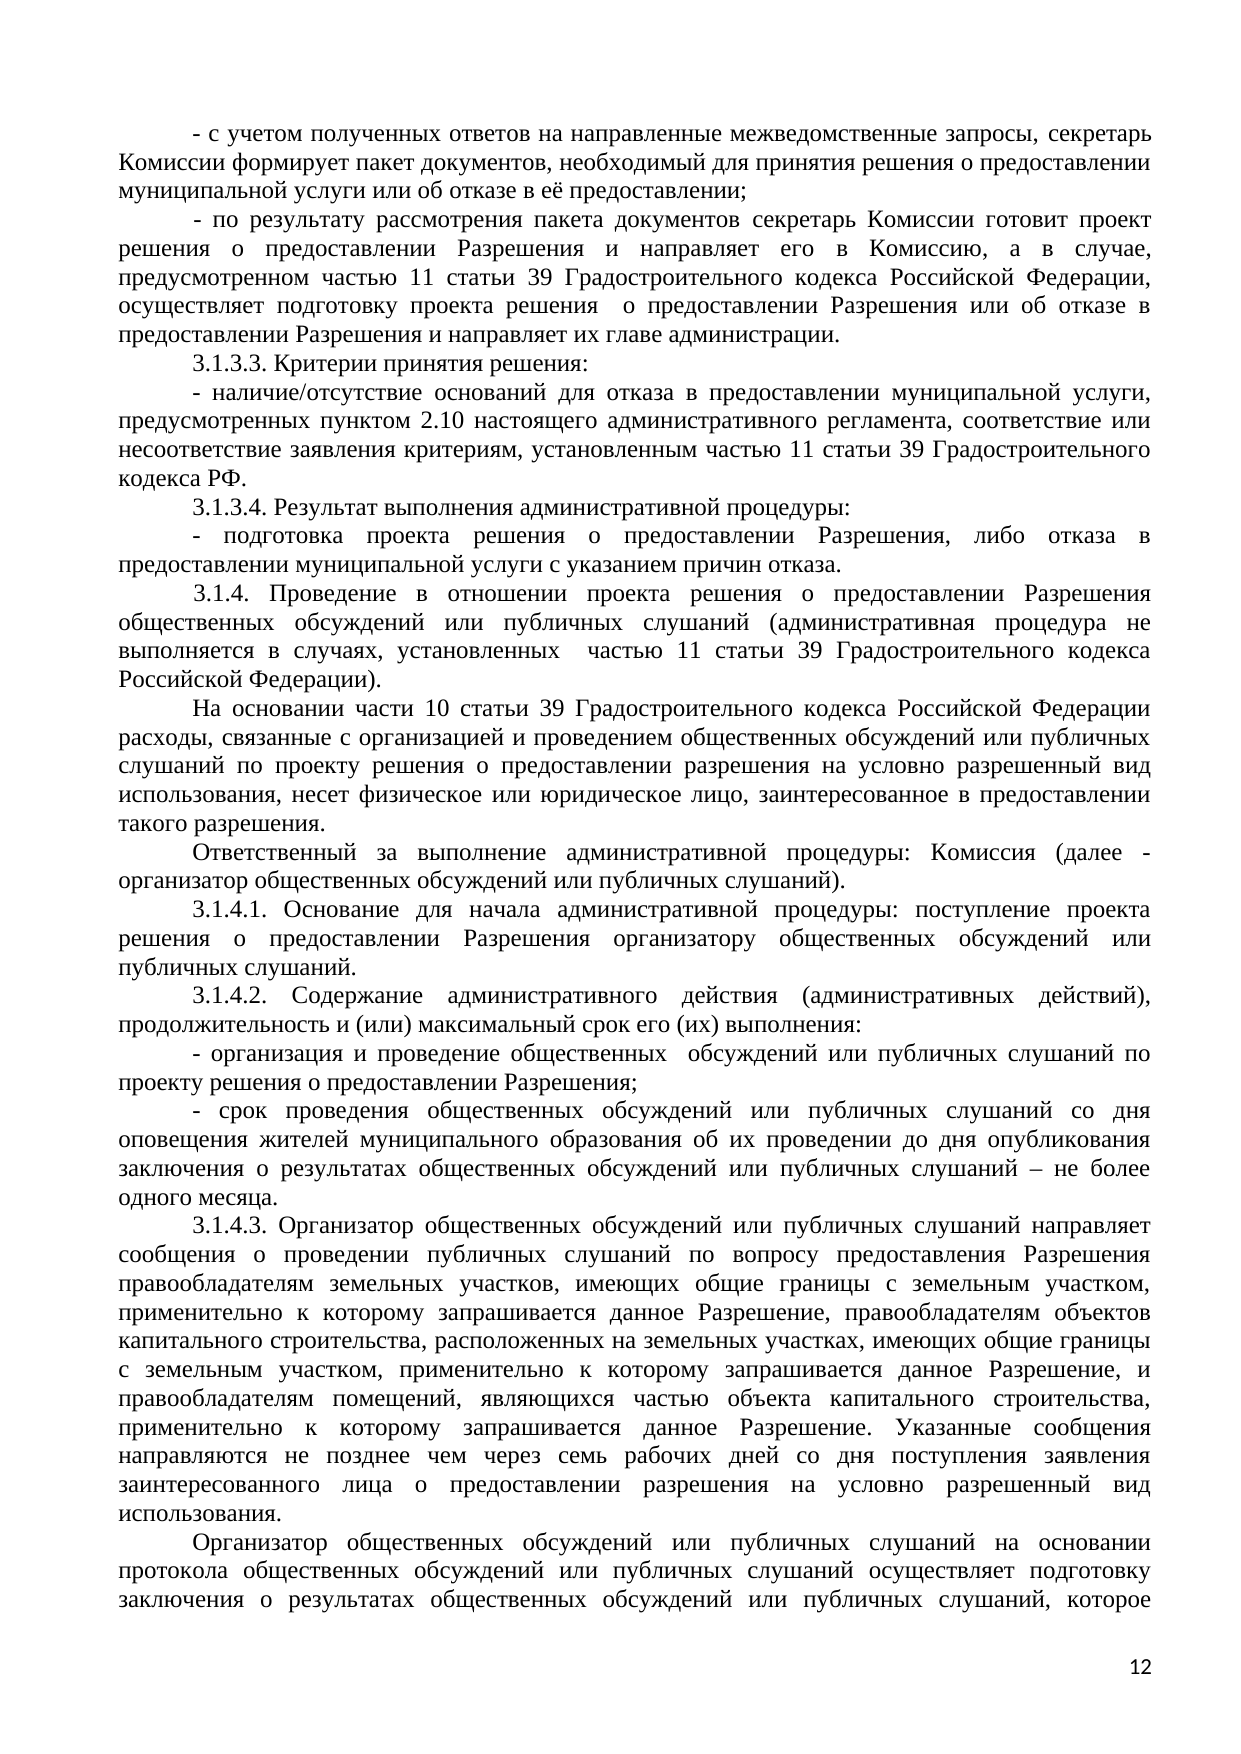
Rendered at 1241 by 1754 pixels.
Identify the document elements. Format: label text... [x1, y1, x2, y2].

text На основании части 10 статьи 39 Градостроительного кодекса Российской Федерации расходы, связанные с организацией и проведением общественных обсуждений или публичных слушаний по проекту решения о предоставлении разрешения на условно разрешенный вид использования, несет физическое или юридическое лицо, заинтересованное в предоставлении такого разрешения. [118, 693, 1152, 837]
text - наличие/отсутствие оснований для отказа в предоставлении муниципальной услуги, предусмотренных пунктом 2.10 настоящего административного регламента, соответствие или несоответствие заявления критериям, установленным частью 11 статьи 39 Градостроительного кодекса РФ. [118, 377, 1152, 492]
text - подготовка проекта решения о предоставлении Разрешения, либо отказа в предоставлении муниципальной услуги с указанием причин отказа. [118, 521, 1152, 578]
text 3.1.4.3. Организатор общественных обсуждений или публичных слушаний направляет сообщения о проведении публичных слушаний по вопросу предоставления Разрешения правообладателям земельных участков, имеющих общие границы с земельным участком, применительно к которому запрашивается данное Разрешение, правообладателям объектов капитального строительства, расположенных на земельных участках, имеющих общие границы с земельным участком, применительно к которому запрашивается данное Разрешение, и правообладателям помещений, являющихся частью объекта капитального строительства, применительно к которому запрашивается данное Разрешение. Указанные сообщения направляются не позднее чем через семь рабочих дней со дня поступления заявления заинтересованного лица о предоставлении разрешения на условно разрешенный вид использования. [118, 1211, 1152, 1527]
text - организация и проведение общественных обсуждений или публичных слушаний по проекту решения о предоставлении Разрешения; [118, 1038, 1152, 1096]
text Ответственный за выполнение административной процедуры: Комиссия (далее - организатор общественных обсуждений или публичных слушаний). [118, 837, 1152, 894]
text - срок проведения общественных обсуждений или публичных слушаний со дня оповещения жителей муниципального образования об их проведении до дня опубликования заключения о результатах общественных обсуждений или публичных слушаний – не более одного месяца. [118, 1096, 1152, 1211]
text 3.1.3.4. Результат выполнения административной процедуры: [118, 492, 1152, 521]
text 3.1.3.3. Критерии принятия решения: [118, 348, 1152, 377]
text - по результату рассмотрения пакета документов секретарь Комиссии готовит проект решения о предоставлении Разрешения и направляет его в Комиссию, а в случае, предусмотренном частью 11 статьи 39 Градостроительного кодекса Российской Федерации, осуществляет подготовку проекта решения о предоставлении Разрешения или об отказе в предоставлении Разрешения и направляет их главе администрации. [118, 204, 1152, 348]
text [118, 1527, 1152, 1613]
text 3.1.4.2. Содержание административного действия (административных действий), продолжительность и (или) максимальный срок его (их) выполнения: [118, 981, 1152, 1038]
text 3.1.4.1. Основание для начала административной процедуры: поступление проекта решения о предоставлении Разрешения организатору общественных обсуждений или публичных слушаний. [118, 894, 1152, 981]
text 3.1.4. Проведение в отношении проекта решения о предоставлении Разрешения общественных обсуждений или публичных слушаний (административная процедура не выполняется в случаях, установленных частью 11 статьи 39 Градостроительного кодекса Российской Федерации). [118, 578, 1152, 693]
text - с учетом полученных ответов на направленные межведомственные запросы, секретарь Комиссии формирует пакет документов, необходимый для принятия решения о предоставлении муниципальной услуги или об отказе в её предоставлении; [118, 118, 1152, 204]
